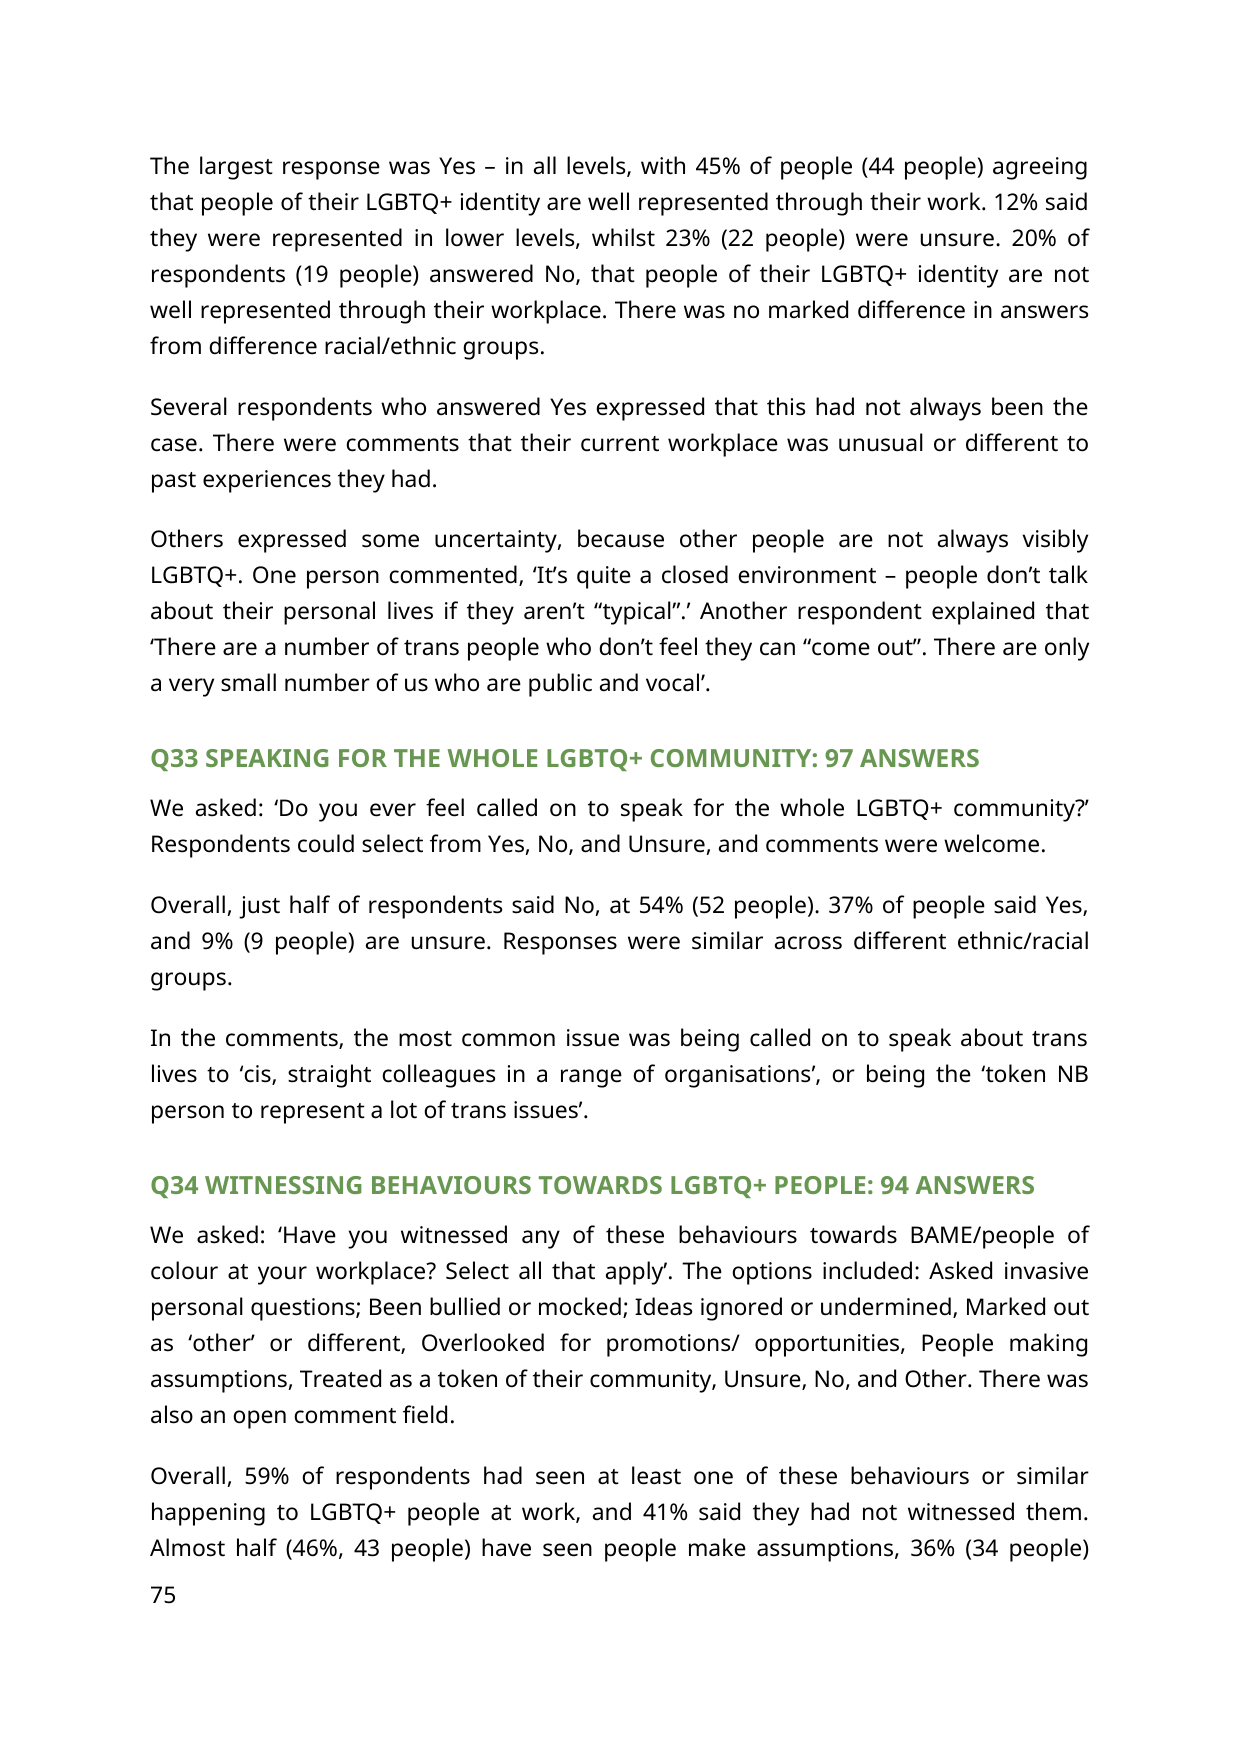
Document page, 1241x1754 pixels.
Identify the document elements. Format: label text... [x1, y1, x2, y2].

text In the comments, the most common issue was being called on to speak about trans lives to ‘cis, straight colleagues in a range of organisations’, or being the ‘token NB person to represent a lot of trans issues’. [150, 1022, 1090, 1125]
text Others expressed some uncertainty, because other people are not always visibly LGBTQ+. One person commented, ‘It’s quite a closed environment – people don’t talk about their personal lives if they aren’t “typical”.’ Another respondent explained that ‘There are a number of trans people who don’t feel they can “come out”. There are only a very small number of us who are public and vocal’. [150, 523, 1090, 698]
text We asked: ‘Have you witnessed any of these behaviours towards BAME/people of colour at your workplace? Select all that apply’. The options included: Asked invasive personal questions; Been bullied or mocked; Ideas ignored or undermined, Marked out as ‘other’ or different, Overlooked for promotions/ opportunities, People making assumptions, Treated as a token of their community, Unsure, No, and Other. There was also an open comment field. [150, 1219, 1090, 1430]
subtitle Q34 witnessing behaviours towards lgbtq+ people: 94 answers [150, 1167, 1090, 1201]
text Several respondents who answered Yes expressed that this had not always been the case. There were comments that their current workplace was unusual or different to past experiences they had. [150, 391, 1090, 494]
subtitle Q33 speaking for the whole lgbtq+ community: 97 answers [150, 741, 1090, 775]
text The largest response was Yes – in all levels, with 45% of people (44 people) agreeing that people of their LGBTQ+ identity are well represented through their work. 12% said they were represented in lower levels, whilst 23% (22 people) were unsure. 20% of respondents (19 people) answered No, that people of their LGBTQ+ identity are not well represented through their workplace. There was no marked difference in answers from difference racial/ethnic groups. [150, 150, 1090, 361]
text Overall, just half of respondents said No, at 54% (52 people). 37% of people said Yes, and 9% (9 people) are unsure. Responses were similar across different ethnic/racial groups. [150, 889, 1090, 992]
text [150, 1459, 1090, 1563]
text We asked: ‘Do you ever feel called on to speak for the whole LGBTQ+ community?’ Respondents could select from Yes, No, and Unsure, and comments were welcome. [150, 792, 1090, 859]
